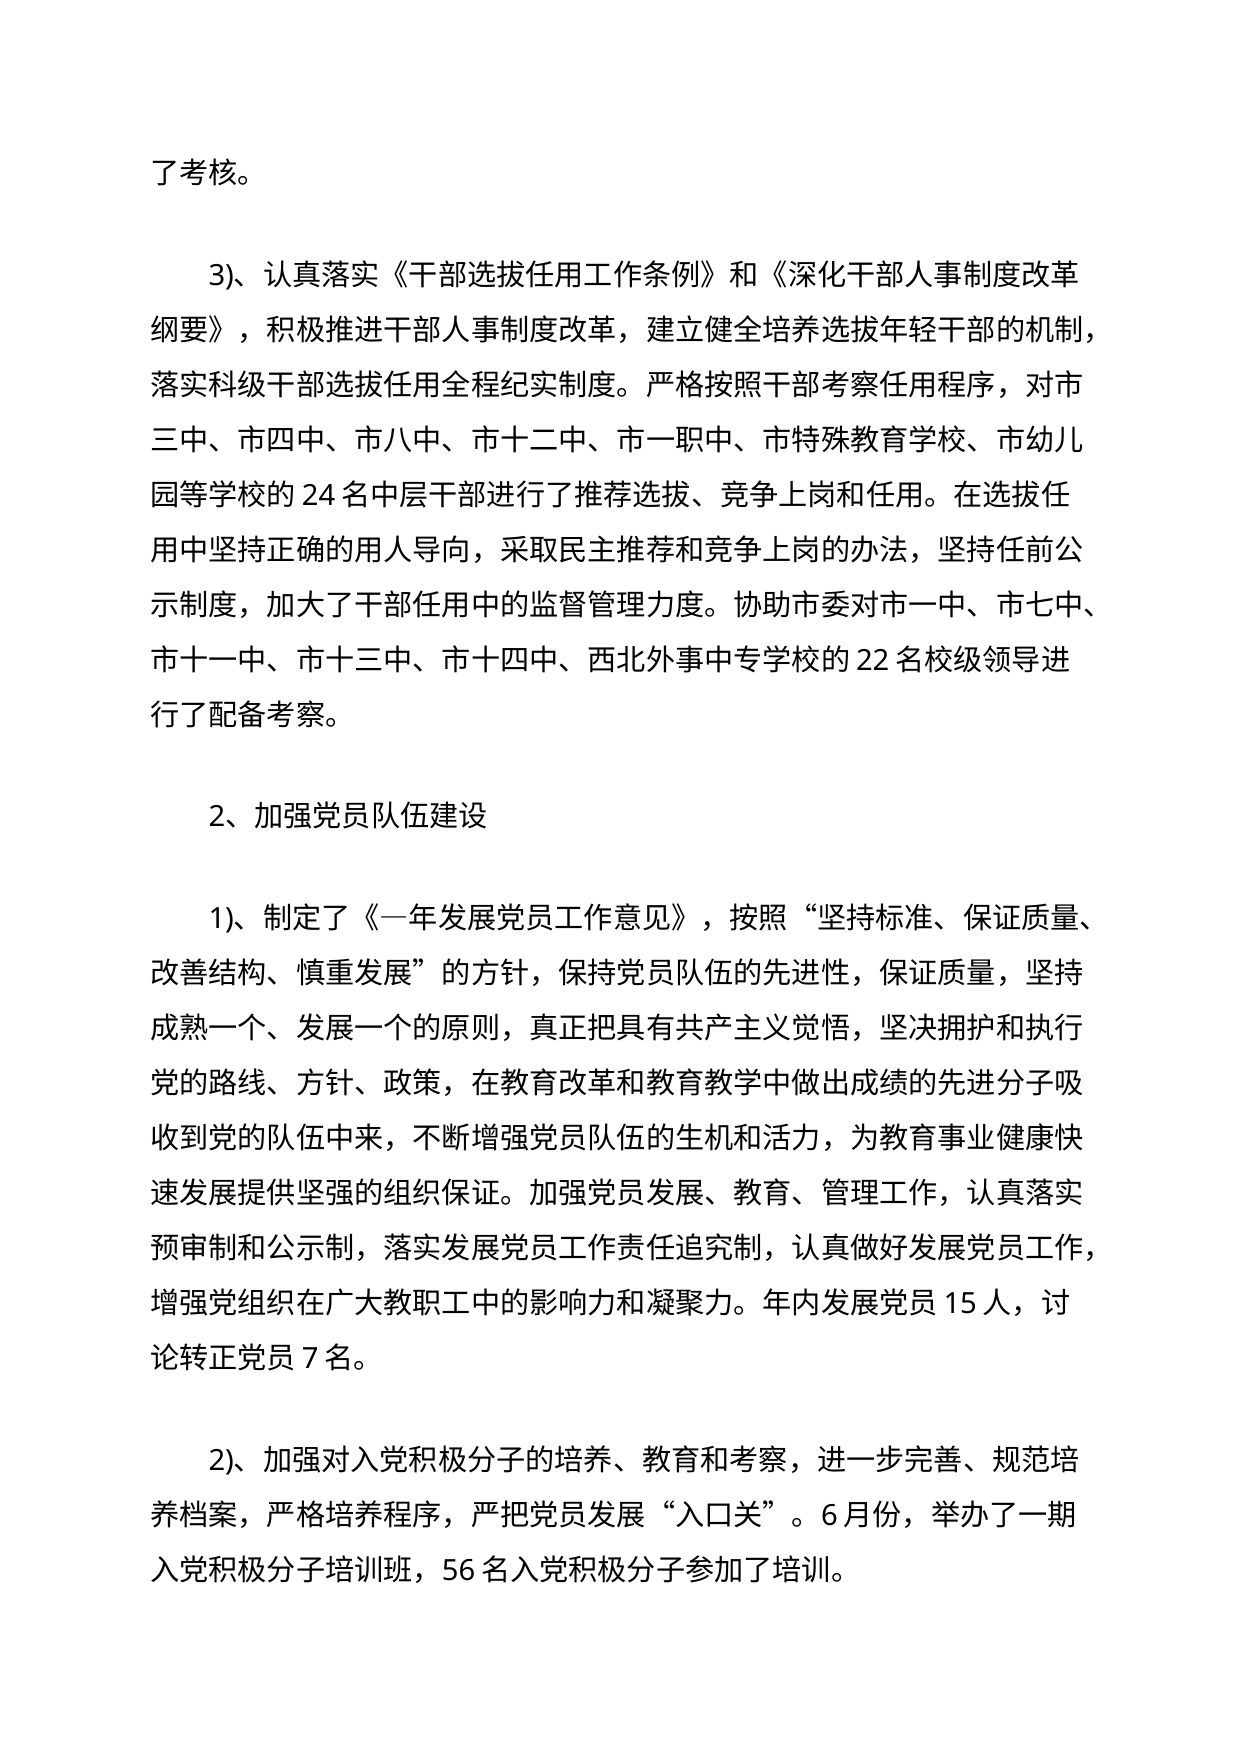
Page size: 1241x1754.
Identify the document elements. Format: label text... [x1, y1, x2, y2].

text 2、加强党员队伍建设 [150, 793, 1090, 835]
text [150, 150, 1090, 192]
text 2)、加强对入党积极分子的培养、教育和考察，进一步完善、规范培养档案，严格培养程序，严把党员发展“入口关”。6月份，举办了一期入党积极分子培训班，56名入党积极分子参加了培训。 [150, 1436, 1090, 1589]
text 3)、认真落实《干部选拔任用工作条例》和《深化干部人事制度改革纲要》，积极推进干部人事制度改革，建立健全培养选拔年轻干部的机制，落实科级干部选拔任用全程纪实制度。严格按照干部考察任用程序，对市三中、市四中、市八中、市十二中、市一职中、市特殊教育学校、市幼儿园等学校的24名中层干部进行了推荐选拔、竞争上岗和任用。在选拔任用中坚持正确的用人导向，采取民主推荐和竞争上岗的办法，坚持任前公示制度，加大了干部任用中的监督管理力度。协助市委对市一中、市七中、市十一中、市十三中、市十四中、西北外事中专学校的22名校级领导进行了配备考察。 [150, 252, 1090, 733]
text 1)、制定了《—年发展党员工作意见》，按照“坚持标准、保证质量、改善结构、慎重发展”的方针，保持党员队伍的先进性，保证质量，坚持成熟一个、发展一个的原则，真正把具有共产主义觉悟，坚决拥护和执行党的路线、方针、政策，在教育改革和教育教学中做出成绩的先进分子吸收到党的队伍中来，不断增强党员队伍的生机和活力，为教育事业健康快速发展提供坚强的组织保证。加强党员发展、教育、管理工作，认真落实预审制和公示制，落实发展党员工作责任追究制，认真做好发展党员工作，增强党组织在广大教职工中的影响力和凝聚力。年内发展党员15人，讨论转正党员7名。 [150, 895, 1090, 1377]
